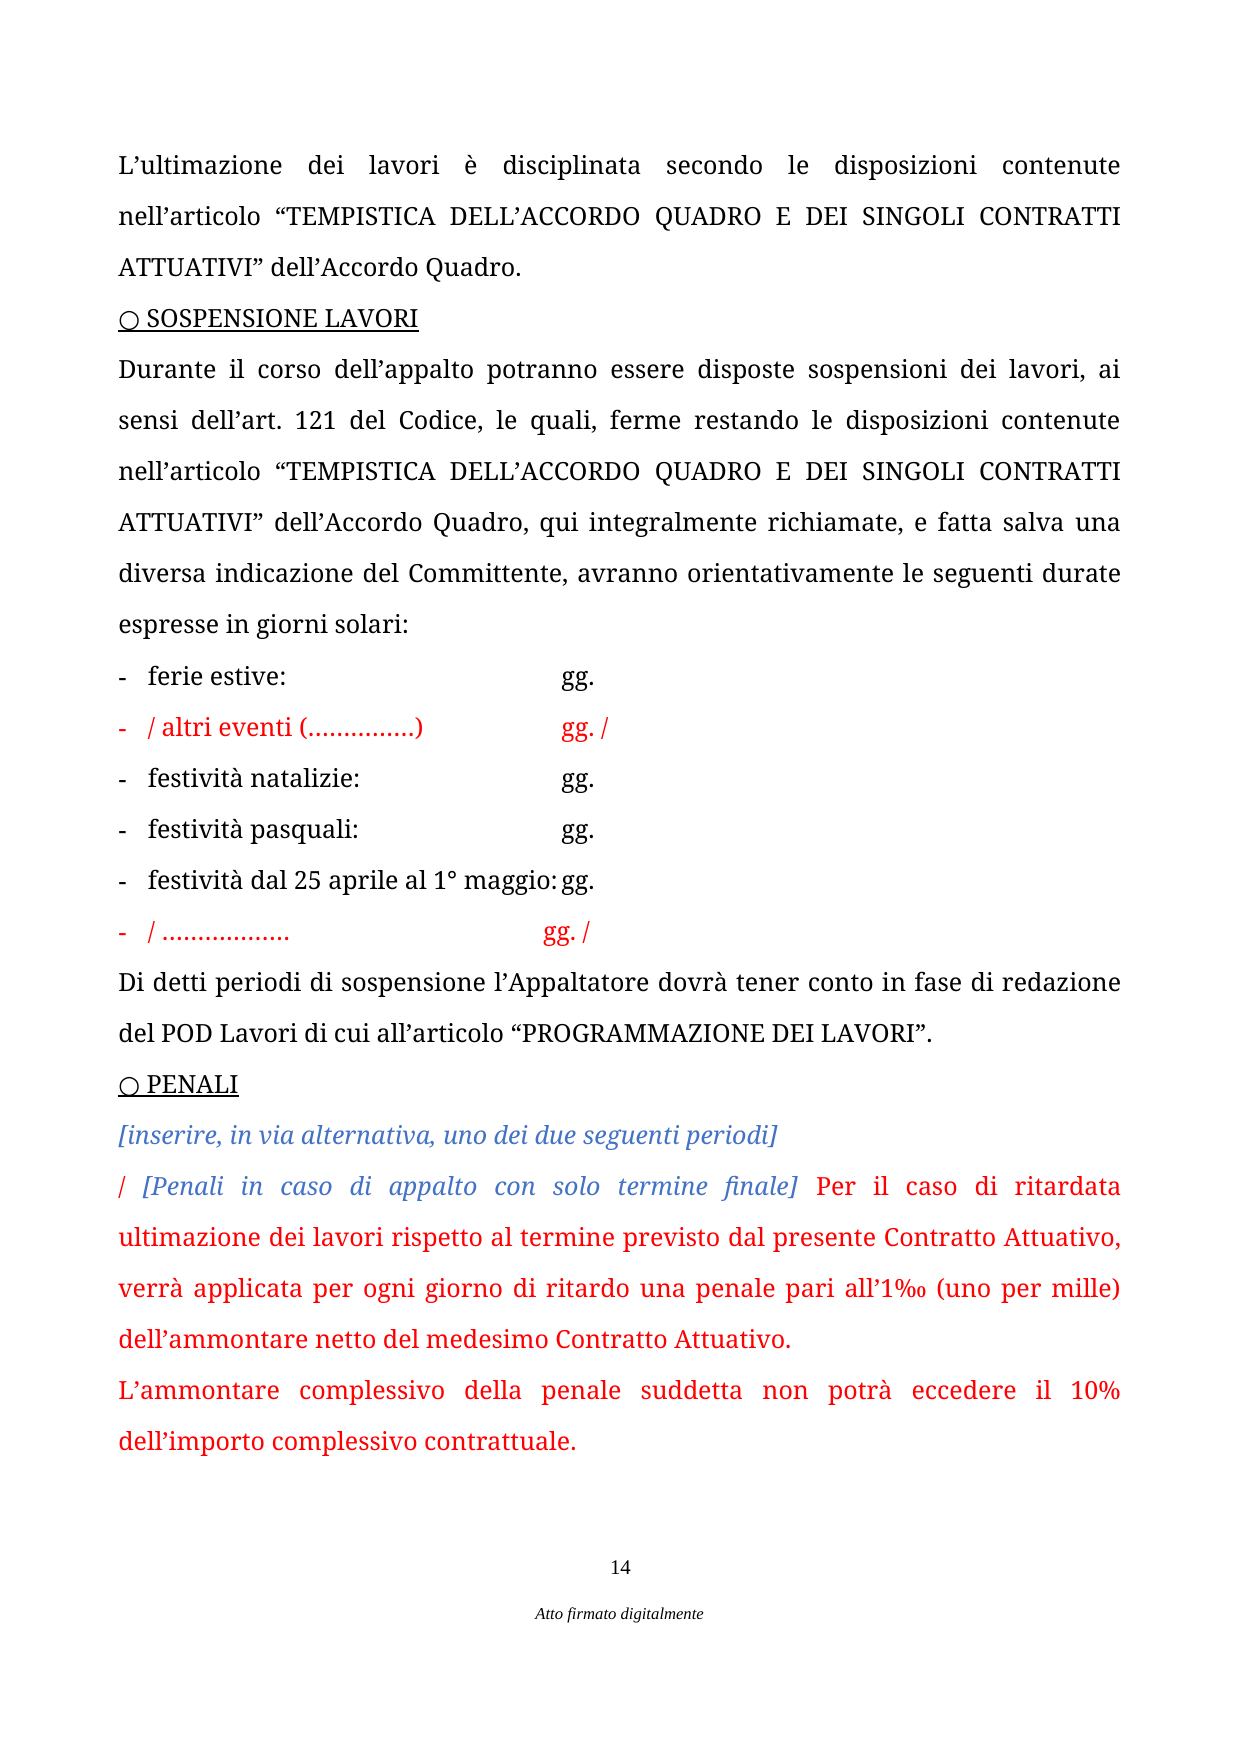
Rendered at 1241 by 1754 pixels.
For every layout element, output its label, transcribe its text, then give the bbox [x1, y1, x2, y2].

text ○ PENALI [118, 1066, 1122, 1101]
text L’ammontare complessivo della penale suddetta non potrà eccedere il 10% dell’importo complessivo contrattuale. [118, 1373, 1122, 1458]
list / altri eventi (……………) gg. / [118, 709, 1122, 743]
list festività pasquali: gg. [118, 811, 1122, 845]
text / [Penali in caso di appalto con solo termine finale] Per il caso di ritardata ultimazione dei lavori rispetto al termine previsto dal presente Contratto Attuativo, verrà applicata per ogni giorno di ritardo una penale pari all’1‰ (uno per mille) dell’ammontare netto del medesimo Contratto Attuativo. [118, 1168, 1122, 1356]
list festività natalizie: gg. [118, 760, 1122, 794]
text [inserire, in via alternativa, uno dei due seguenti periodi] [118, 1117, 1122, 1152]
list ferie estive: gg. [118, 658, 1122, 692]
text L’ultimazione dei lavori è disciplinata secondo le disposizioni contenute nell’articolo “TEMPISTICA DELL’ACCORDO QUADRO E DEI SINGOLI CONTRATTI ATTUATIVI” dell’Accordo Quadro. [118, 148, 1122, 284]
text Di detti periodi di sospensione l’Appaltatore dovrà tener conto in fase di redazione del POD Lavori di cui all’articolo “PROGRAMMAZIONE DEI LAVORI”. [118, 964, 1122, 1049]
text Durante il corso dell’appalto potranno essere disposte sospensioni dei lavori, ai sensi dell’art. 121 del Codice, le quali, ferme restando le disposizioni contenute nell’articolo “TEMPISTICA DELL’ACCORDO QUADRO E DEI SINGOLI CONTRATTI ATTUATIVI” dell’Accordo Quadro, qui integralmente richiamate, e fatta salva una diversa indicazione del Committente, avranno orientativamente le seguenti durate espresse in giorni solari: [118, 352, 1122, 641]
list / ……………… gg. / [118, 913, 1122, 947]
text ○ SOSPENSIONE LAVORI [118, 301, 1122, 335]
list festività dal 25 aprile al 1° maggio: gg. [118, 862, 1122, 896]
